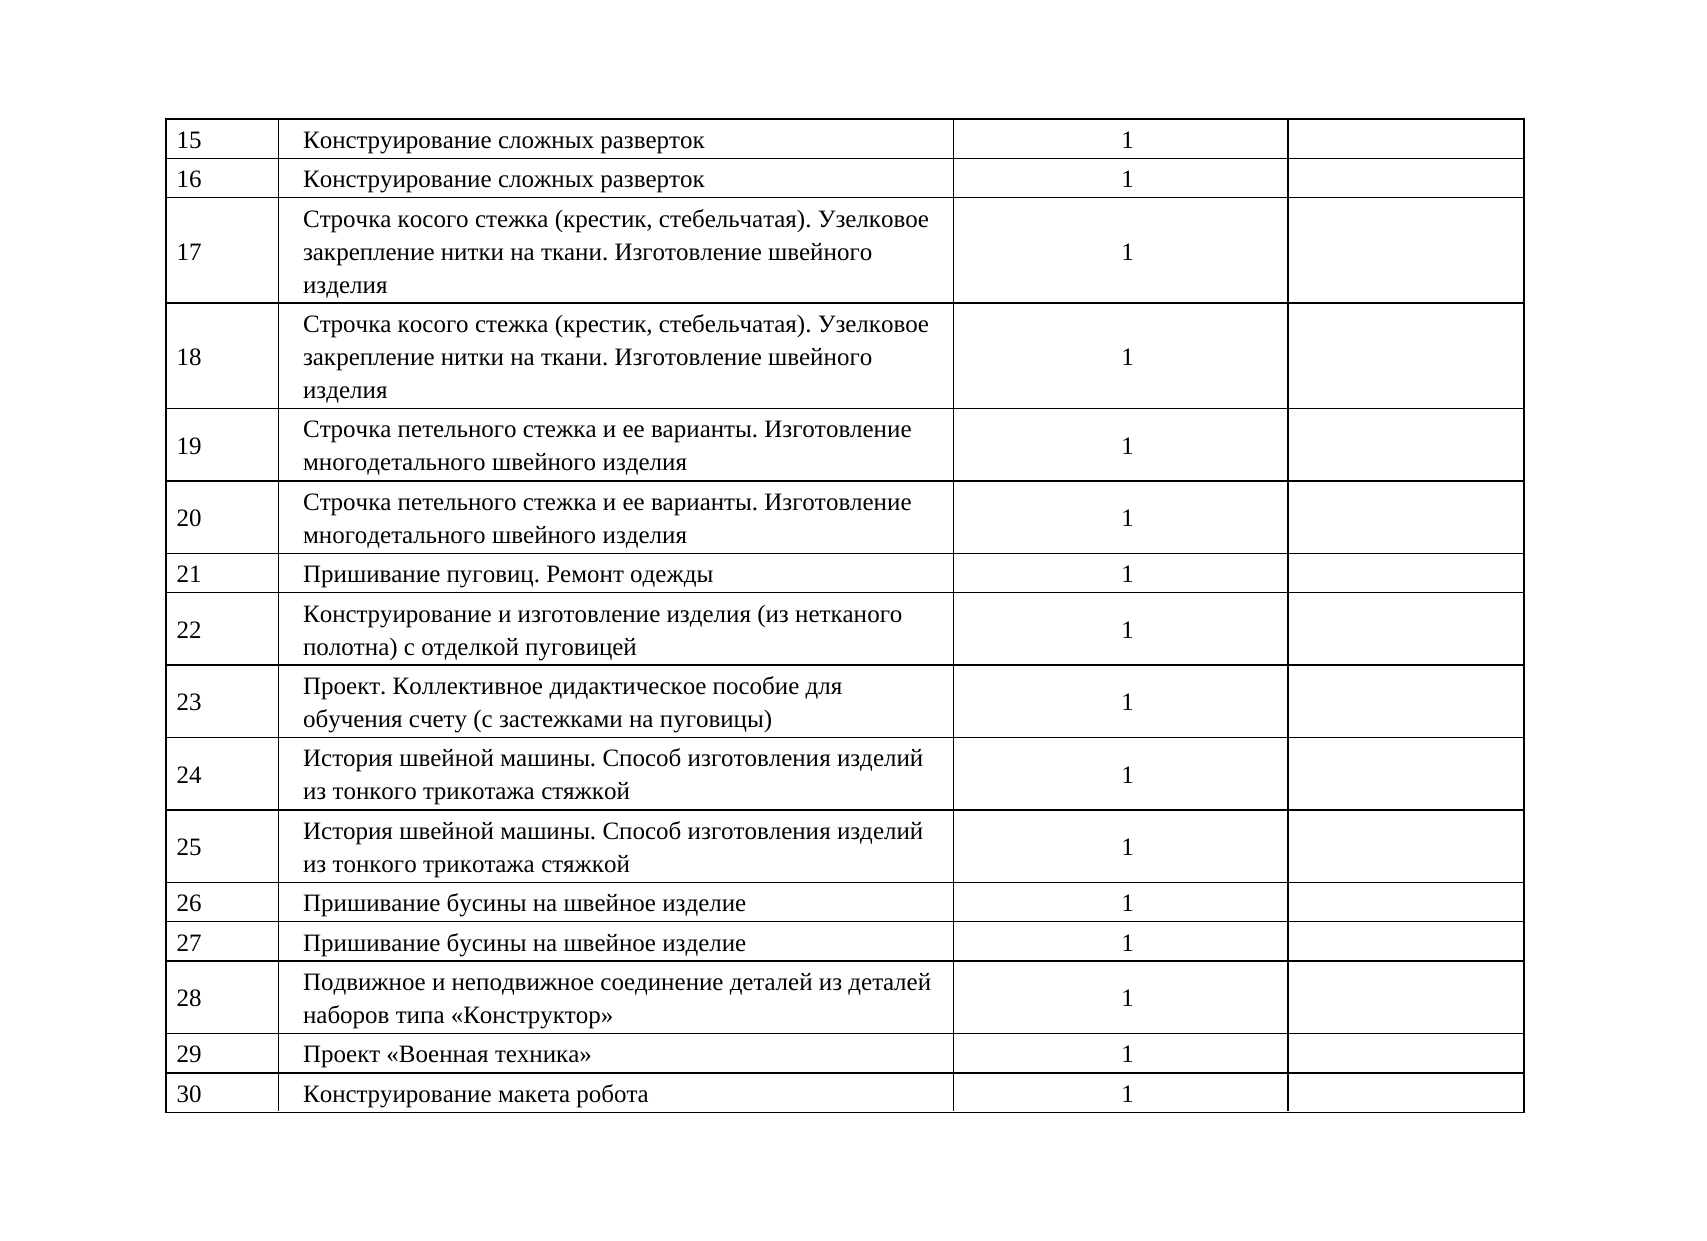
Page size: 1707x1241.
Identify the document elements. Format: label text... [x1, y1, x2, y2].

table_cell 15 [167, 120, 278, 157]
table_cell 1 [954, 962, 1287, 1033]
table_cell [1289, 593, 1523, 664]
table_cell 27 [167, 922, 278, 960]
table_cell 1 [954, 554, 1287, 592]
table_cell Проект. Коллективное дидактическое пособие для обучения счету (с застежками на пуговицы) [279, 666, 953, 737]
table_cell 18 [167, 304, 278, 408]
table_cell Конструирование и изготовление изделия (из нетканого полотна) с отделкой пуговицей [279, 593, 953, 664]
table_cell 1 [954, 666, 1287, 737]
table_cell 1 [954, 738, 1287, 809]
table_cell 1 [954, 811, 1287, 881]
table_cell 1 [954, 1034, 1287, 1072]
table_cell 28 [167, 962, 278, 1033]
table_cell История швейной машины. Способ изготовления изделий из тонкого трикотажа стяжкой [279, 738, 953, 809]
table_cell 19 [167, 409, 278, 480]
table_cell [1289, 409, 1523, 480]
table_cell [1289, 738, 1523, 809]
table_cell 22 [167, 593, 278, 664]
table_cell 1 [954, 409, 1287, 480]
table_cell Пришивание пуговиц. Ремонт одежды [279, 554, 953, 592]
table_cell [1289, 922, 1523, 960]
table_cell [1289, 554, 1523, 592]
table_cell 1 [954, 922, 1287, 960]
table_cell 25 [167, 811, 278, 881]
table_cell 29 [167, 1034, 278, 1072]
table_cell Конструирование сложных разверток [279, 159, 953, 197]
table_cell 1 [954, 593, 1287, 664]
table_cell [1289, 883, 1523, 921]
table_cell 30 [167, 1074, 278, 1111]
table_cell Строчка косого стежка (крестик, стебельчатая). Узелковое закрепление нитки на ткани. Изготовление швейного изделия [279, 304, 953, 408]
table_cell 20 [167, 482, 278, 552]
table_cell [1289, 120, 1523, 157]
table_cell История швейной машины. Способ изготовления изделий из тонкого трикотажа стяжкой [279, 811, 953, 881]
table_cell 16 [167, 159, 278, 197]
table_cell [1289, 304, 1523, 408]
table_cell [1289, 1034, 1523, 1072]
table_cell 17 [167, 198, 278, 302]
table_cell [1289, 1074, 1523, 1111]
table_cell Пришивание бусины на швейное изделие [279, 922, 953, 960]
table_cell Строчка косого стежка (крестик, стебельчатая). Узелковое закрепление нитки на ткани. Изготовление швейного изделия [279, 198, 953, 302]
table_cell 1 [954, 159, 1287, 197]
table_cell Конструирование макета робота [279, 1074, 953, 1111]
table_cell 1 [954, 198, 1287, 302]
table_cell Подвижное и неподвижное соединение деталей из деталей наборов типа «Конструктор» [279, 962, 953, 1033]
table_cell [1289, 666, 1523, 737]
table_cell 1 [954, 1074, 1287, 1111]
table_cell 1 [954, 883, 1287, 921]
table_cell [1289, 811, 1523, 881]
table_cell 24 [167, 738, 278, 809]
table_cell 21 [167, 554, 278, 592]
table_cell Конструирование сложных разверток [279, 120, 953, 157]
table_cell 1 [954, 120, 1287, 157]
table_cell Строчка петельного стежка и ее варианты. Изготовление многодетального швейного изделия [279, 482, 953, 552]
table_cell 1 [954, 304, 1287, 408]
table_cell 23 [167, 666, 278, 737]
table_cell Строчка петельного стежка и ее варианты. Изготовление многодетального швейного изделия [279, 409, 953, 480]
table_cell Проект «Военная техника» [279, 1034, 953, 1072]
table_cell Пришивание бусины на швейное изделие [279, 883, 953, 921]
table_cell [1289, 159, 1523, 197]
table_cell [1289, 198, 1523, 302]
table_cell 26 [167, 883, 278, 921]
table_cell [1289, 962, 1523, 1033]
table_cell [1289, 482, 1523, 552]
table_cell 1 [954, 482, 1287, 552]
